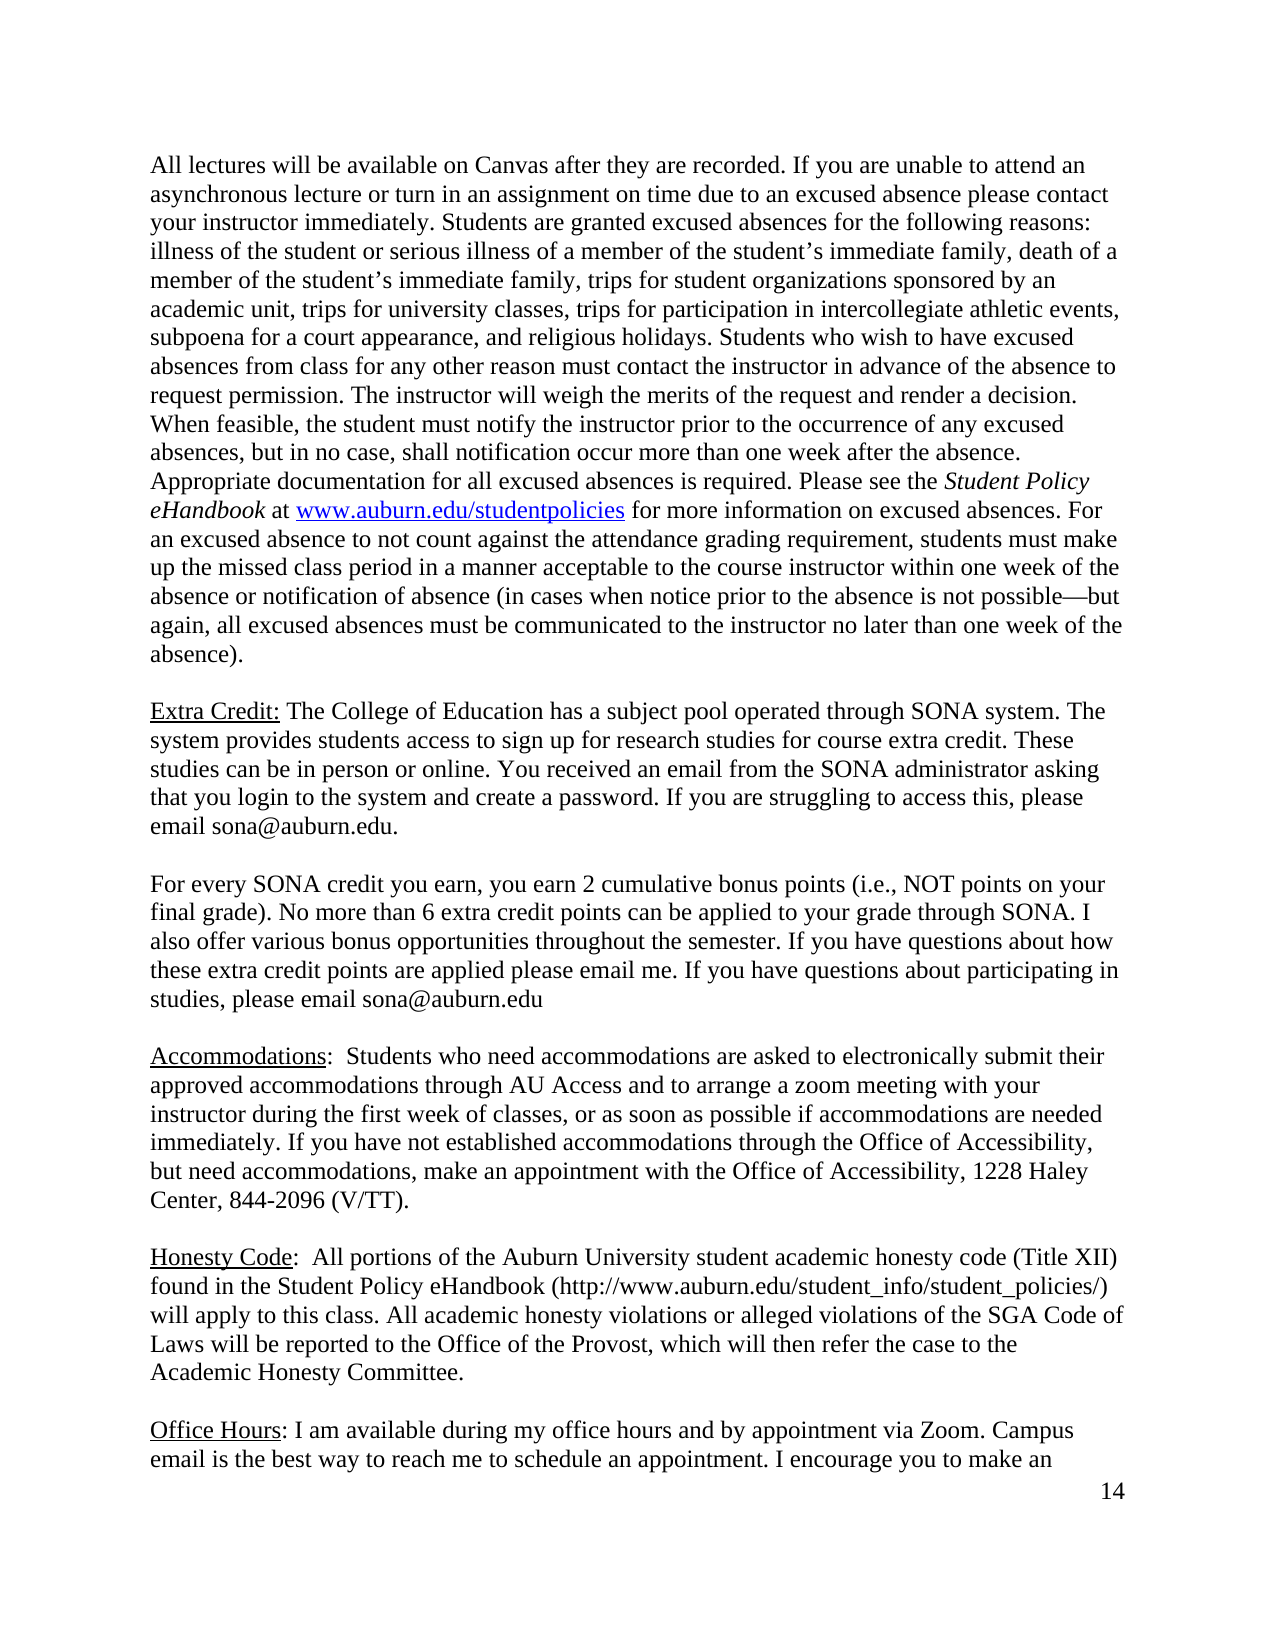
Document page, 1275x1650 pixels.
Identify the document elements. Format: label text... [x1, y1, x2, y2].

text Accommodations: Students who need accommodations are asked to electronically submit their approved accommodations through AU Access and to arrange a zoom meeting with your instructor during the first week of classes, or as soon as possible if accommodations are needed immediately. If you have not established accommodations through the Office of Accessibility, but need accommodations, make an appointment with the Office of Accessibility, 1228 Haley Center, 844-2096 (V/TT). [150, 1041, 1125, 1214]
text Honesty Code: All portions of the Auburn University student academic honesty code (Title XII) found in the Student Policy eHandbook (http://www.auburn.edu/student_info/student_policies/) will apply to this class. All academic honesty violations or alleged violations of the SGA Code of Laws will be reported to the Office of the Provost, which will then refer the case to the Academic Honesty Committee. [150, 1242, 1125, 1386]
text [150, 1415, 1125, 1472]
text Extra Credit: The College of Education has a subject pool operated through SONA system. The system provides students access to sign up for research studies for course extra credit. These studies can be in person or online. You received an email from the SONA administrator asking that you login to the system and create a password. If you are struggling to access this, please email sona@auburn.edu. [150, 696, 1125, 840]
text All lectures will be available on Canvas after they are recorded. If you are unable to attend an asynchronous lecture or turn in an assignment on time due to an excused absence please contact your instructor immediately. Students are granted excused absences for the following reasons: illness of the student or serious illness of a member of the student’s immediate family, death of a member of the student’s immediate family, trips for student organizations sponsored by an academic unit, trips for university classes, trips for participation in intercollegiate athletic events, subpoena for a court appearance, and religious holidays. Students who wish to have excused absences from class for any other reason must contact the instructor in advance of the absence to request permission. The instructor will weigh the merits of the request and render a decision. When feasible, the student must notify the instructor prior to the occurrence of any excused absences, but in no case, shall notification occur more than one week after the absence. Appropriate documentation for all excused absences is required. Please see the Student Policy eHandbook at www.auburn.edu/studentpolicies for more information on excused absences. For an excused absence to not count against the attendance grading requirement, students must make up the missed class period in a manner acceptable to the course instructor within one week of the absence or notification of absence (in cases when notice prior to the absence is not possible—but again, all excused absences must be communicated to the instructor no later than one week of the absence). [150, 150, 1125, 667]
text For every SONA credit you earn, you earn 2 cumulative bonus points (i.e., NOT points on your final grade). No more than 6 extra credit points can be applied to your grade through SONA. I also offer various bonus opportunities throughout the semester. If you have questions about how these extra credit points are applied please email me. If you have questions about participating in studies, please email sona@auburn.edu [150, 869, 1125, 1012]
